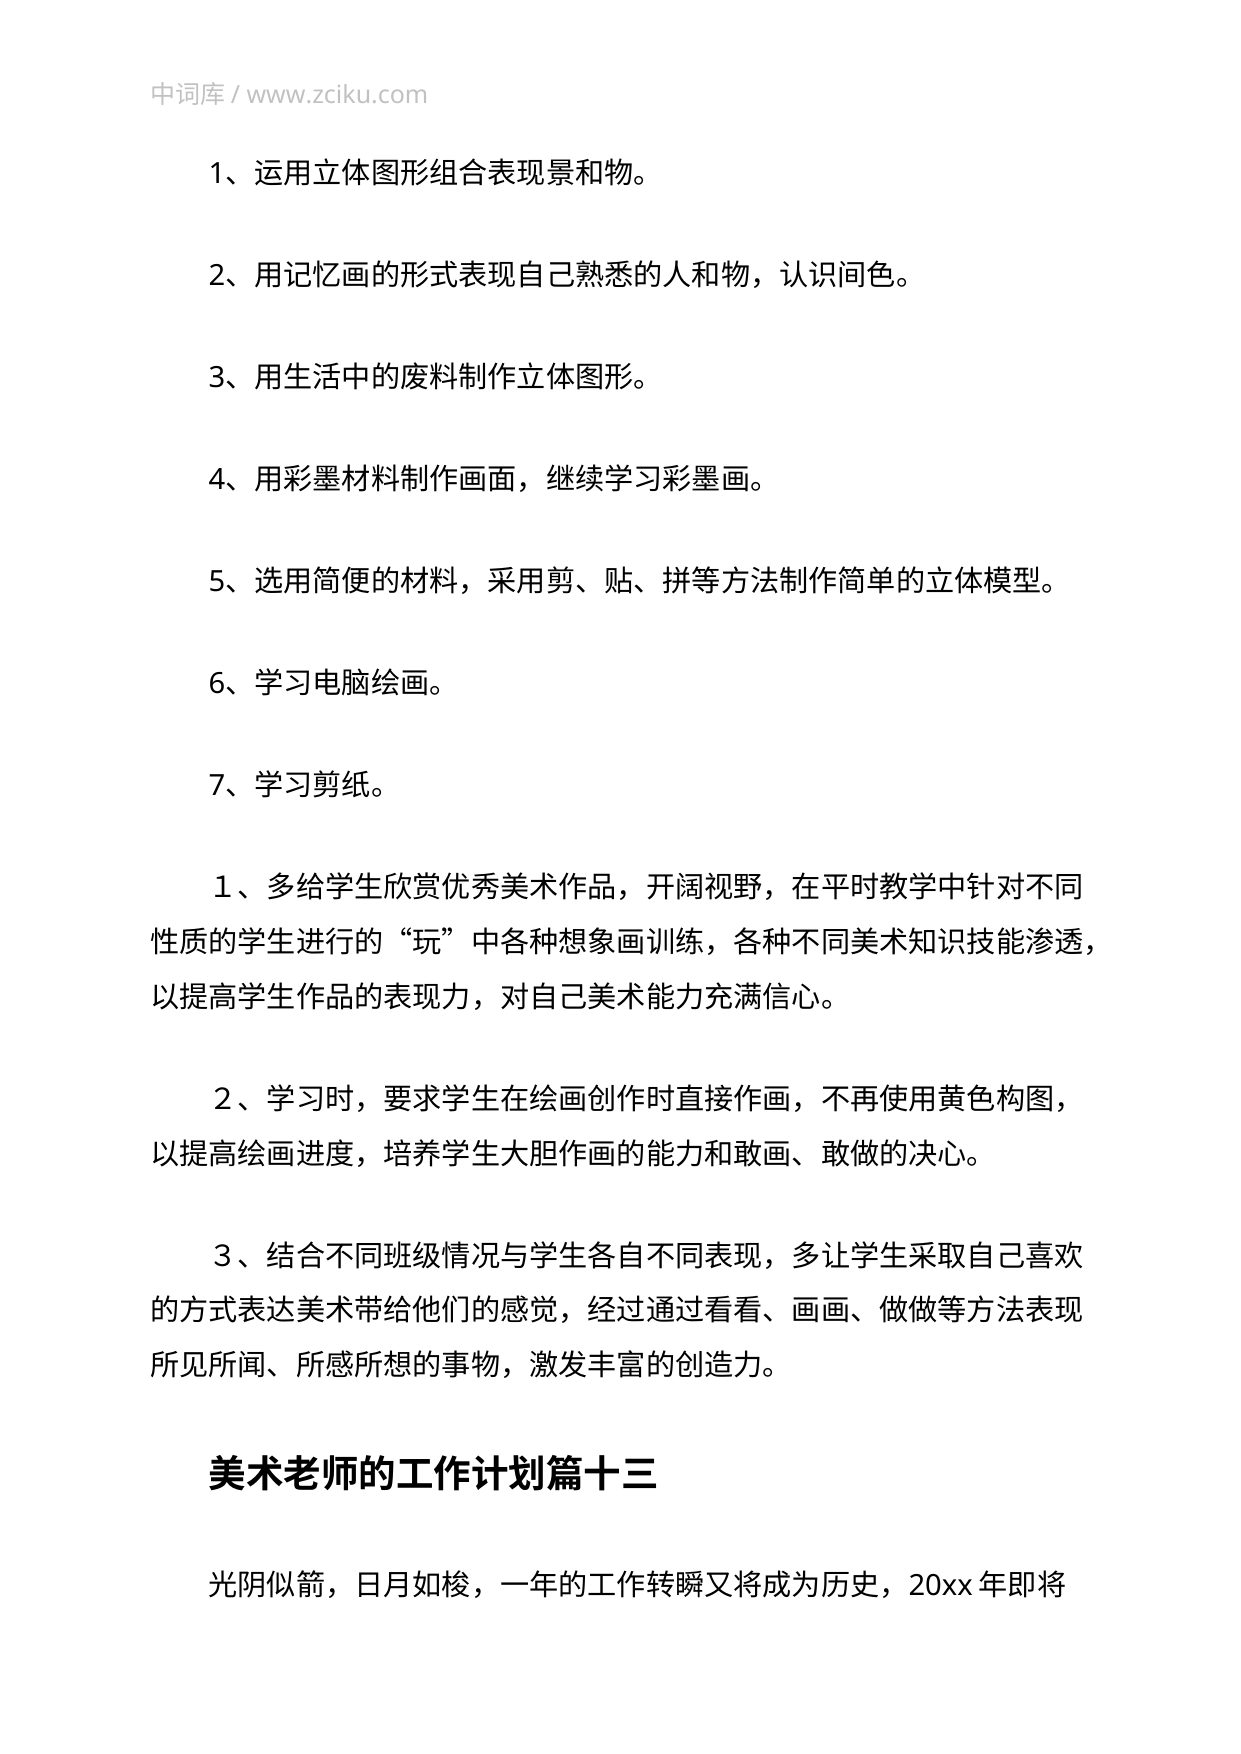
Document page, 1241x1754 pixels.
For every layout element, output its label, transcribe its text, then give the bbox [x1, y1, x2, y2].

text １、多给学生欣赏优秀美术作品，开阔视野，在平时教学中针对不同性质的学生进行的“玩”中各种想象画训练，各种不同美术知识技能渗透，以提高学生作品的表现力，对自己美术能力充满信心。 [150, 864, 1090, 1016]
text 4、用彩墨材料制作画面，继续学习彩墨画。 [150, 456, 1090, 498]
text 美术老师的工作计划篇十三 [150, 1444, 1090, 1498]
text 7、学习剪纸。 [150, 762, 1090, 804]
text ２、学习时，要求学生在绘画创作时直接作画，不再使用黄色构图，以提高绘画进度，培养学生大胆作画的能力和敢画、敢做的决心。 [150, 1075, 1090, 1173]
text 6、学习电脑绘画。 [150, 660, 1090, 702]
text 2、用记忆画的形式表现自己熟悉的人和物，认识间色。 [150, 252, 1090, 294]
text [150, 1561, 1090, 1603]
text ３、结合不同班级情况与学生各自不同表现，多让学生采取自己喜欢的方式表达美术带给他们的感觉，经过通过看看、画画、做做等方法表现所见所闻、所感所想的事物，激发丰富的创造力。 [150, 1232, 1090, 1384]
text 3、用生活中的废料制作立体图形。 [150, 354, 1090, 396]
text 1、运用立体图形组合表现景和物。 [150, 150, 1090, 192]
text 5、选用简便的材料，采用剪、贴、拼等方法制作简单的立体模型。 [150, 558, 1090, 600]
